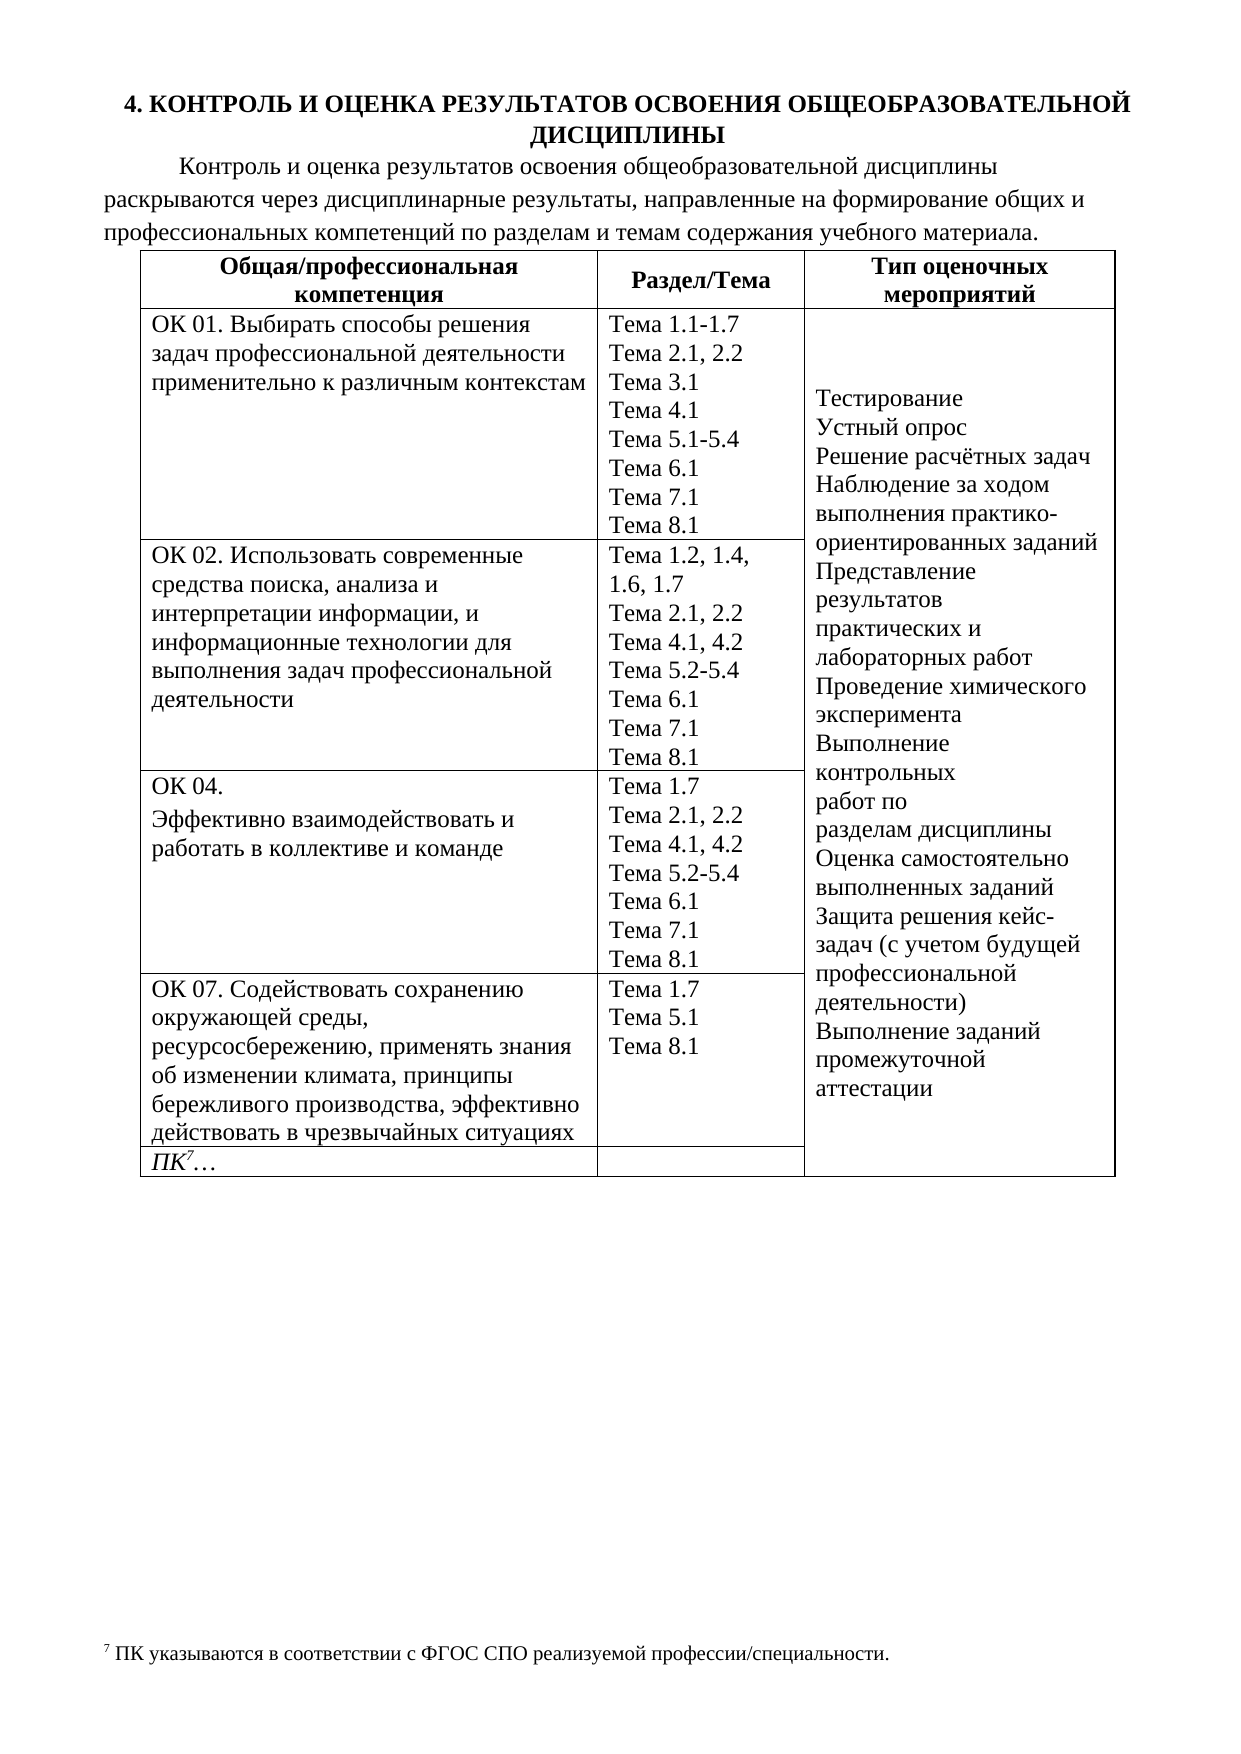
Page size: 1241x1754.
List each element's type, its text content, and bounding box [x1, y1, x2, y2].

table_cell [598, 1147, 804, 1176]
table_cell ОК 07. Содействовать сохранению окружающей среды, ресурсосбережению, применять знания об изменении климата, принципы бережливого производства, эффективно действовать в чрезвычайных ситуациях [141, 974, 597, 1146]
table_cell ОК 01. Выбирать способы решения задач профессиональной деятельности применительно к различным контекстам [141, 309, 597, 539]
table_cell Тема 1.2, 1.4, 1.6, 1.7 Тема 2.1, 2.2 Тема 4.1, 4.2 Тема 5.2-5.4 Тема 6.1 Тема 7.1 Тема 8.1 [598, 540, 804, 770]
table_cell ПК… [141, 1147, 597, 1176]
table_cell ОК 02. Использовать современные средства поиска, анализа и интерпретации информации, и информационные технологии для выполнения задач профессиональной деятельности [141, 540, 597, 770]
table_cell Тема 1.7 Тема 2.1, 2.2 Тема 4.1, 4.2 Тема 5.2-5.4 Тема 6.1 Тема 7.1 Тема 8.1 [598, 771, 804, 973]
table_cell ОК 04. Эффективно взаимодействовать и работать в коллективе и команде [141, 771, 597, 973]
table_cell Тема 1.7 Тема 5.1 Тема 8.1 [598, 974, 804, 1146]
text Контроль и оценка результатов освоения общеобразовательной дисциплины раскрываются через дисциплинарные результаты, направленные на формирование общих и профессиональных компетенций по разделам и темам содержания учебного материала. [103, 151, 1152, 246]
table_cell Тема 1.1-1.7 Тема 2.1, 2.2 Тема 3.1 Тема 4.1 Тема 5.1-5.4 Тема 6.1 Тема 7.1 Тема 8.1 [598, 309, 804, 539]
subtitle 4. КОНТРОЛЬ И ОЦЕНКА РЕЗУЛЬТАТОВ ОСВОЕНИЯ ОБЩЕОБРАЗОВАТЕЛЬНОЙ ДИСЦИПЛИНЫ [103, 89, 1152, 148]
table_header Общая/профессиональная компетенция [141, 251, 597, 308]
table_header Тип оценочных мероприятий [805, 251, 1114, 308]
table_cell Тестирование Устный опрос Решение расчётных задач Наблюдение за ходом выполнения практико-ориентированных заданий Представление результатов практических и лабораторных работ Проведение химического эксперимента Выполнение контрольных работ по разделам дисциплины Оценка самостоятельно выполненных заданий Защита решения кейс-задач (с учетом будущей профессиональной деятельности) Выполнение заданий промежуточной аттестации [805, 309, 1114, 1176]
table_header Раздел/Тема [598, 251, 804, 308]
